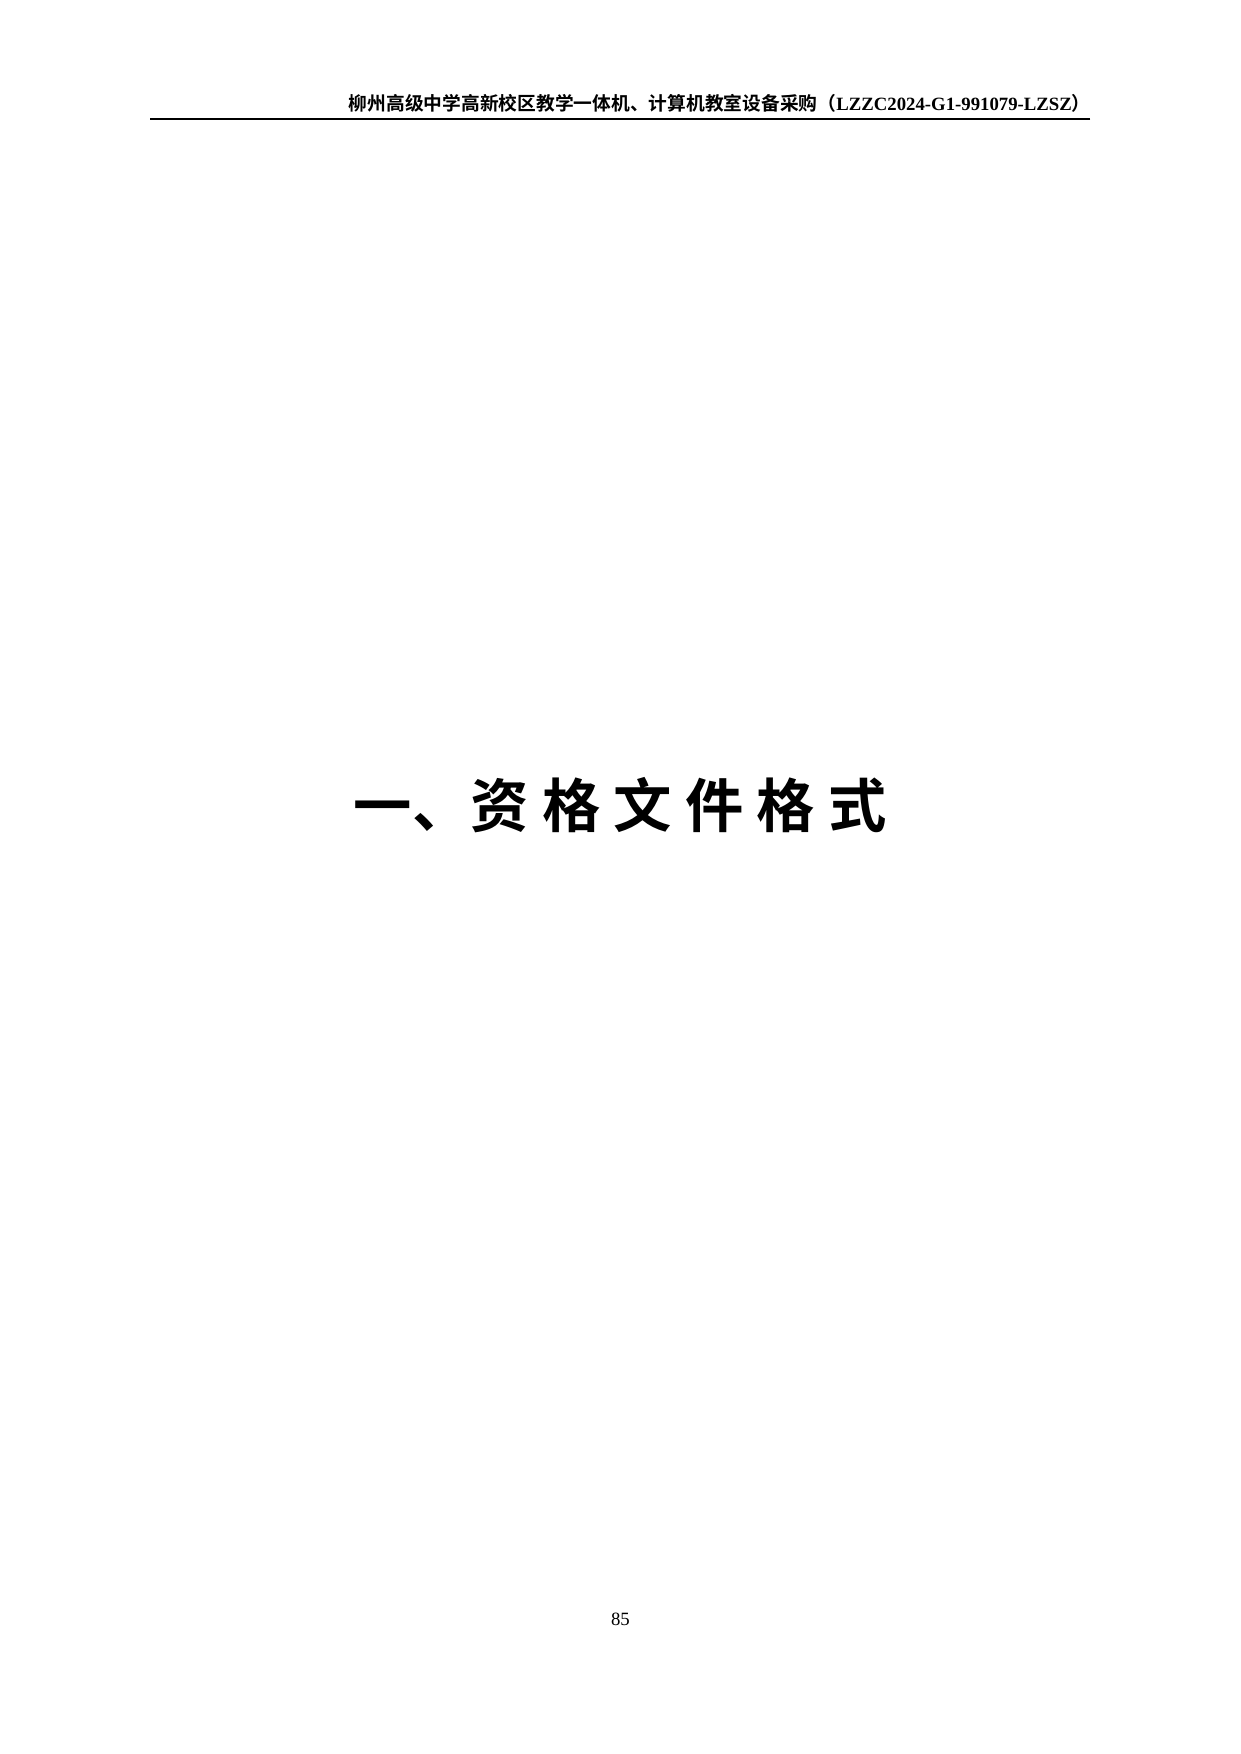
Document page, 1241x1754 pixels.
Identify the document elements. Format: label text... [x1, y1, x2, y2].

text 一、资 格 文 件 格 式 [150, 759, 1090, 844]
